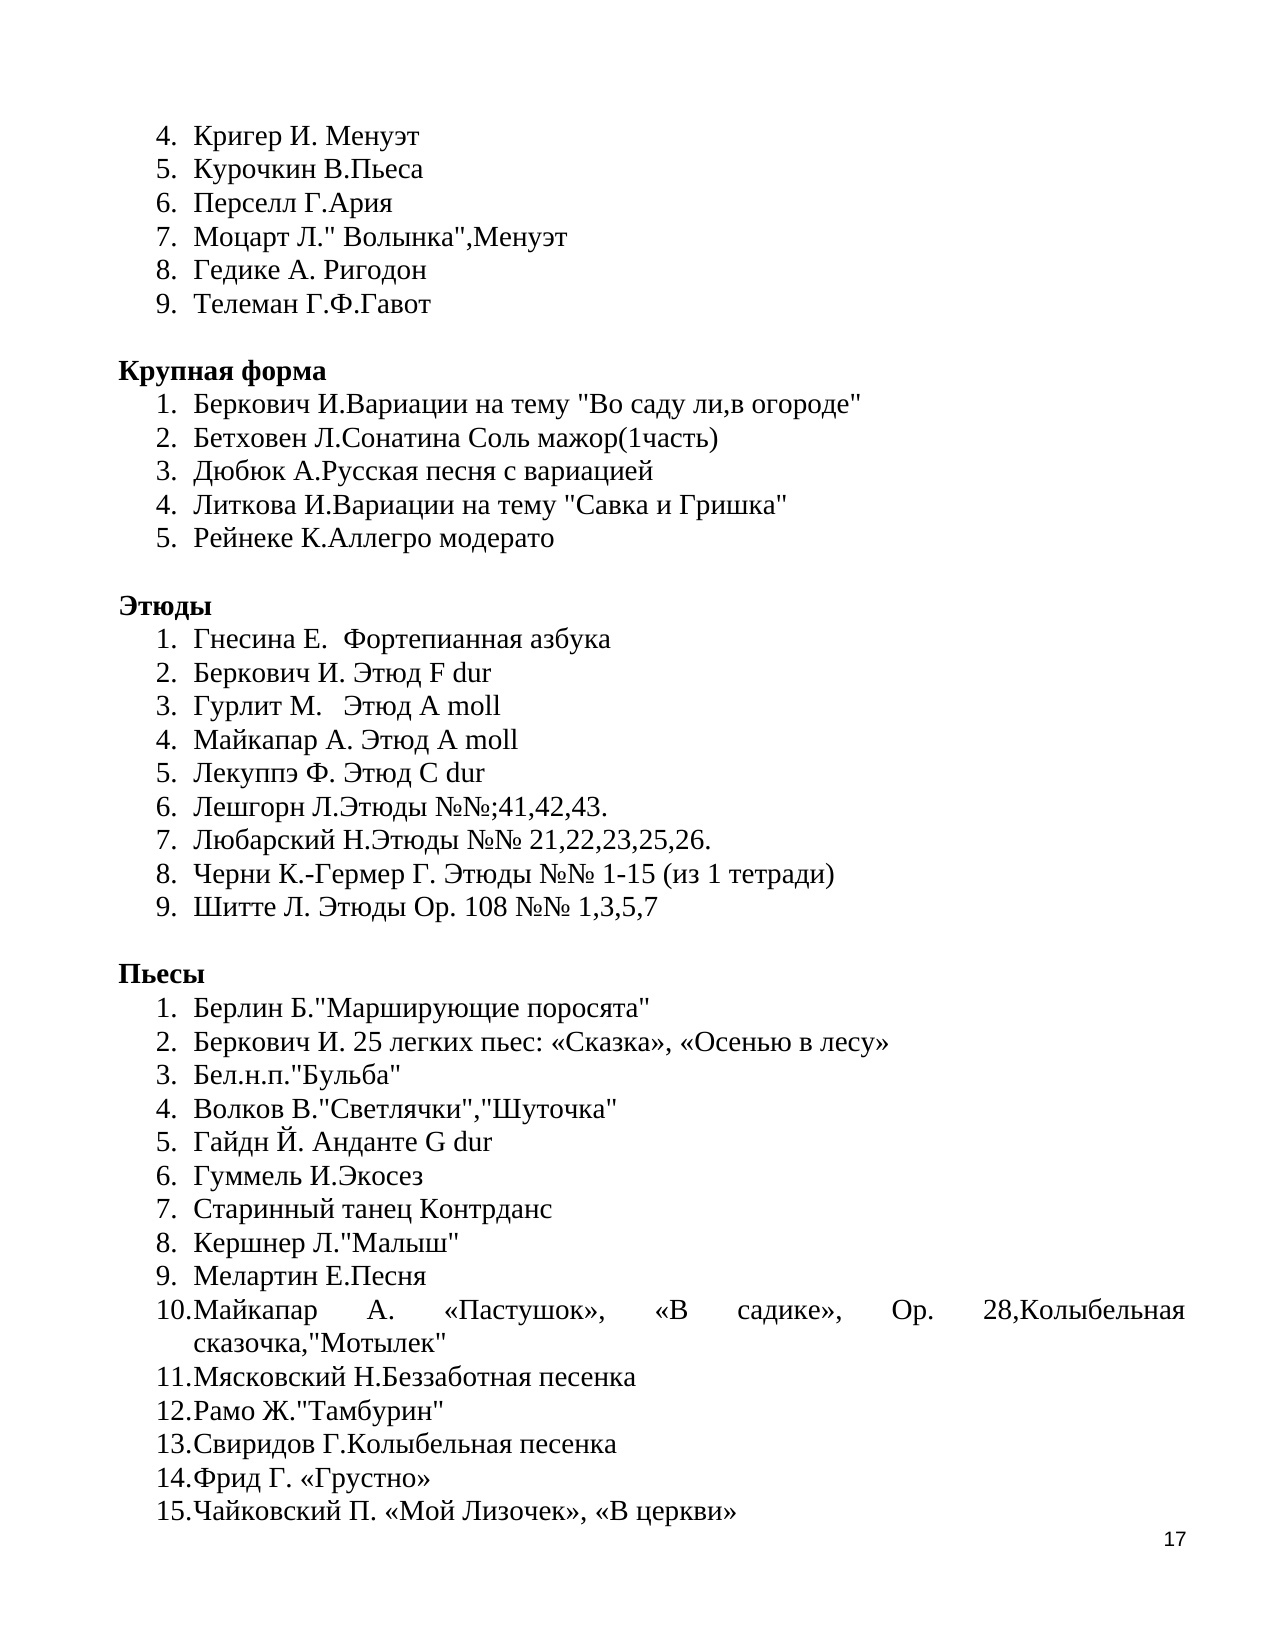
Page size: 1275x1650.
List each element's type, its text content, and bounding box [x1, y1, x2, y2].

list Гедике А. Ригодон [156, 252, 1186, 286]
list Мелартин Е.Песня [156, 1258, 1186, 1292]
list Майкапар А. «Пастушок», «В садике», Ор. 28,Колыбельная сказочка,"Мотылек" [156, 1292, 1186, 1359]
list Лекуппэ Ф. Этюд C dur [156, 755, 1186, 789]
list Рамо Ж."Тамбурин" [156, 1393, 1186, 1426]
list Любарский Н.Этюды №№ 21,22,23,25,26. [156, 822, 1186, 856]
list Волков В."Светлячки","Шуточка" [156, 1091, 1186, 1124]
list Гуммель И.Экосез [156, 1158, 1186, 1191]
text Пьесы [118, 957, 1186, 990]
list Телеман Г.Ф.Гавот [156, 286, 1186, 319]
list Беркович И.Вариации на тему "Во саду ли,в огороде" [156, 386, 1186, 420]
list Моцарт Л." Волынка",Менуэт [156, 219, 1186, 252]
list Майкапар А. Этюд А moll [156, 722, 1186, 755]
list Мясковский Н.Беззаботная песенка [156, 1359, 1186, 1393]
list Перселл Г.Ария [156, 185, 1186, 219]
list Чайковский П. «Мой Лизочек», «В церкви» [156, 1493, 1186, 1527]
list Черни К.-Гермер Г. Этюды №№ 1-15 (из 1 тетради) [156, 856, 1186, 889]
list Гнесина Е. Фортепианная азбука [156, 621, 1186, 655]
list Гурлит М. Этюд А moll [156, 688, 1186, 722]
list Свиридов Г.Колыбельная песенка [156, 1426, 1186, 1460]
list Бетховен Л.Сонатина Соль мажор(1часть) [156, 420, 1186, 453]
list Дюбюк А.Русская песня с вариацией [156, 453, 1186, 487]
text Этюды [118, 588, 1186, 621]
list Кершнер Л."Малыш" [156, 1225, 1186, 1258]
list Берлин Б."Марширующие поросята" [156, 990, 1186, 1024]
list Литкова И.Вариации на тему "Савка и Гришка" [156, 487, 1186, 521]
list Рейнеке К.Аллегро модерато [156, 521, 1186, 554]
list Шитте Л. Этюды Ор. 108 №№ 1,3,5,7 [156, 889, 1186, 923]
list Старинный танец Контрданс [156, 1191, 1186, 1225]
list Кригер И. Менуэт [156, 118, 1186, 152]
list Бел.н.п."Бульба" [156, 1057, 1186, 1091]
text Крупная форма [118, 353, 1186, 386]
list Беркович И. Этюд F dur [156, 655, 1186, 688]
list Гайдн Й. Анданте G dur [156, 1124, 1186, 1158]
list Курочкин В.Пьеса [156, 152, 1186, 185]
list Лешгорн Л.Этюды №№;41,42,43. [156, 789, 1186, 822]
list Беркович И. 25 легких пьес: «Сказка», «Осенью в лесу» [156, 1024, 1186, 1057]
list Фрид Г. «Грустно» [156, 1460, 1186, 1493]
